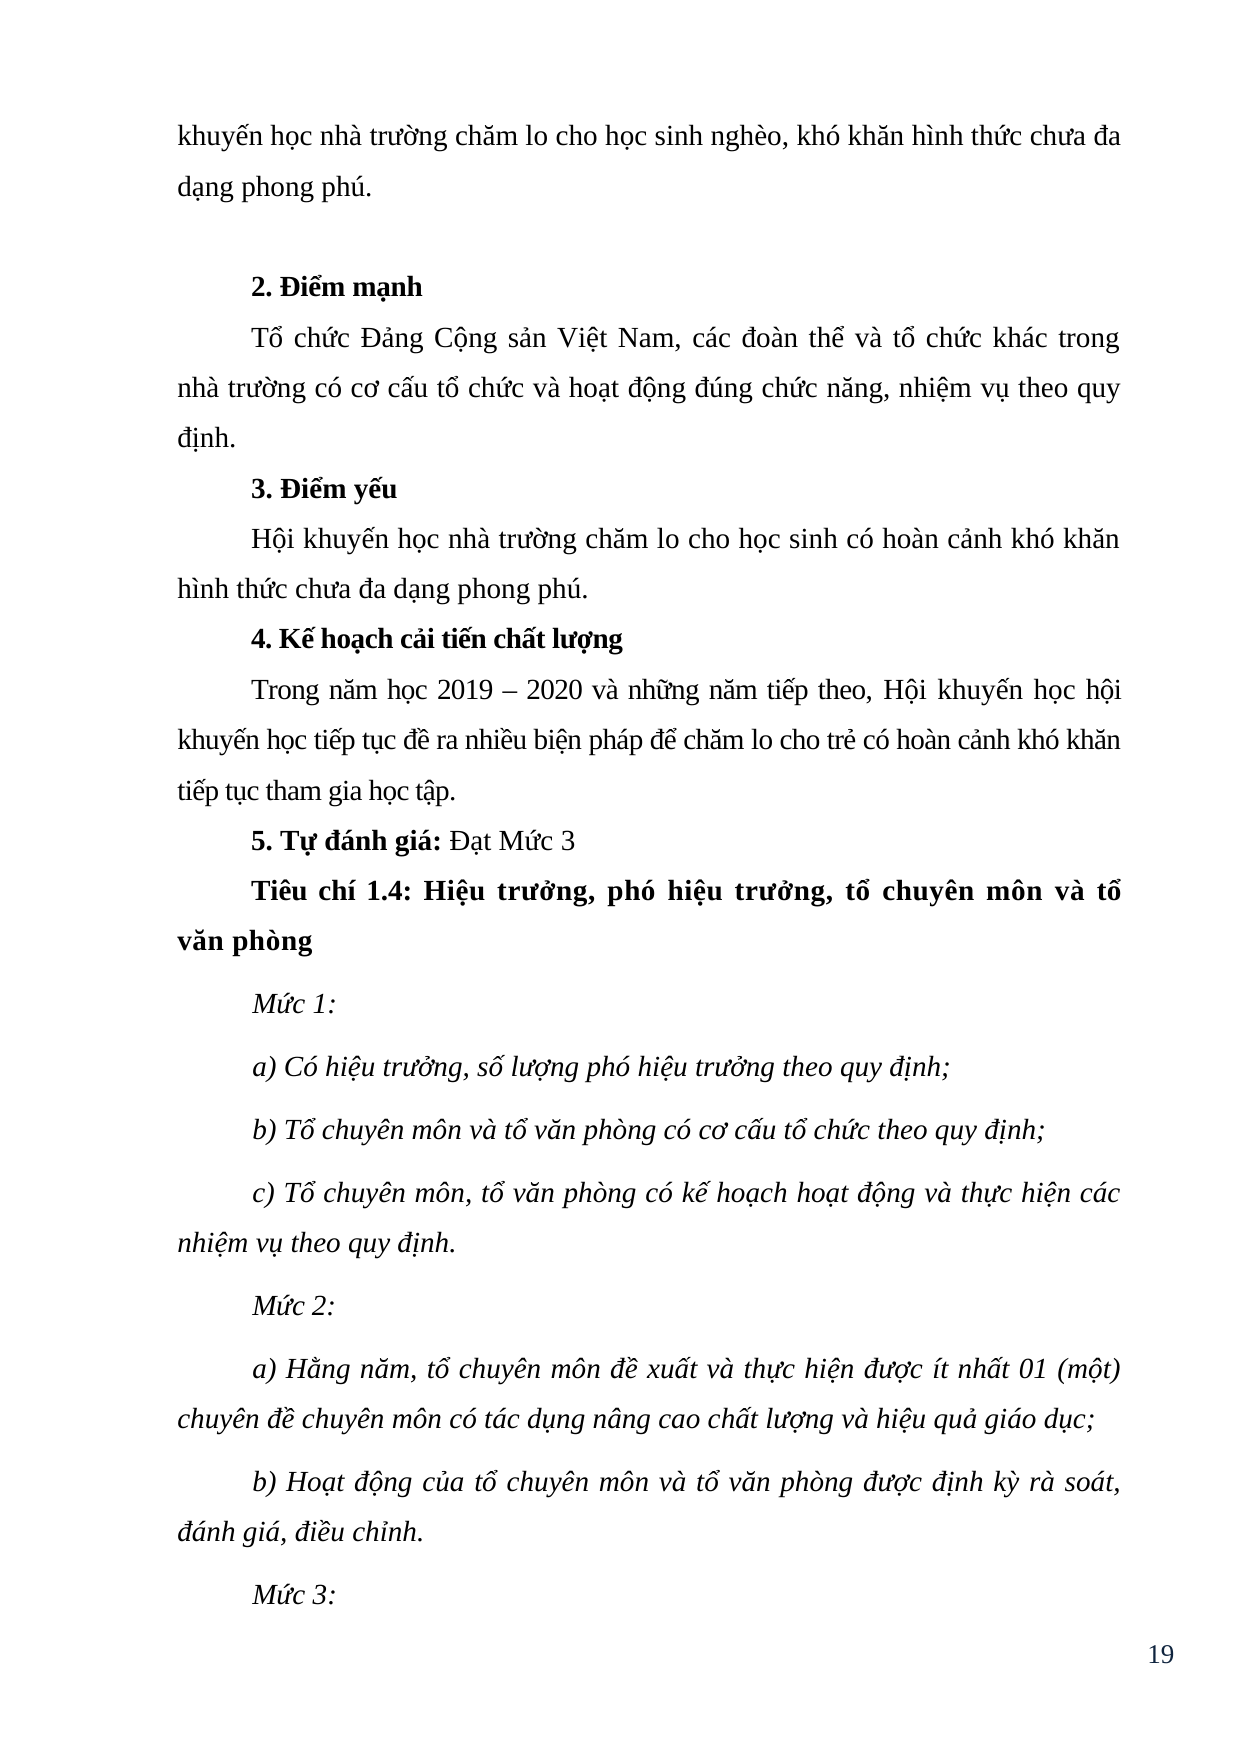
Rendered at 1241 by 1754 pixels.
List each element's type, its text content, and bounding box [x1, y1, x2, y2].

text b) Hoạt động của tổ chuyên môn và tổ văn phòng được định kỳ rà soát, đánh giá, điều chỉnh. [177, 1464, 1122, 1548]
text 4. Kế hoạch cải tiến chất lượng [177, 622, 1122, 655]
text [177, 118, 1122, 202]
text a) Hằng năm, tổ chuyên môn đề xuất và thực hiện được ít nhất 01 (một) chuyên đề chuyên môn có tác dụng nâng cao chất lượng và hiệu quả giáo dục; [177, 1351, 1122, 1434]
text 5. Tự đánh giá: Đạt Mức 3 [177, 823, 1122, 856]
text 2. Điểm mạnh [177, 269, 1122, 303]
text c) Tổ chuyên môn, tổ văn phòng có kế hoạch hoạt động và thực hiện các nhiệm vụ theo quy định. [177, 1175, 1122, 1259]
text Tổ chức Đảng Cộng sản Việt Nam, các đoàn thể và tổ chức khác trong nhà trường có cơ cấu tổ chức và hoạt động đúng chức năng, nhiệm vụ theo quy định. [177, 320, 1122, 454]
text Mức 1: [177, 986, 1122, 1020]
text Mức 2: [177, 1288, 1122, 1321]
text a) Có hiệu trưởng, số lượng phó hiệu trưởng theo quy định; [177, 1049, 1122, 1083]
text Tiêu chí 1.4: Hiệu trưởng, phó hiệu trưởng, tổ chuyên môn và tổ văn phòng [177, 873, 1122, 957]
text 3. Điểm yếu [177, 471, 1122, 504]
text Mức 3: [177, 1577, 1122, 1611]
text b) Tổ chuyên môn và tổ văn phòng có cơ cấu tổ chức theo quy định; [177, 1112, 1122, 1146]
text Hội khuyến học nhà trường chăm lo cho học sinh có hoàn cảnh khó khăn hình thức chưa đa dạng phong phú. [177, 521, 1122, 605]
text Trong năm học 2019 – 2020 và những năm tiếp theo, Hội khuyến học hội khuyến học tiếp tục đề ra nhiều biện pháp để chăm lo cho trẻ có hoàn cảnh khó khăn tiếp tục tham gia học tập. [177, 672, 1122, 806]
